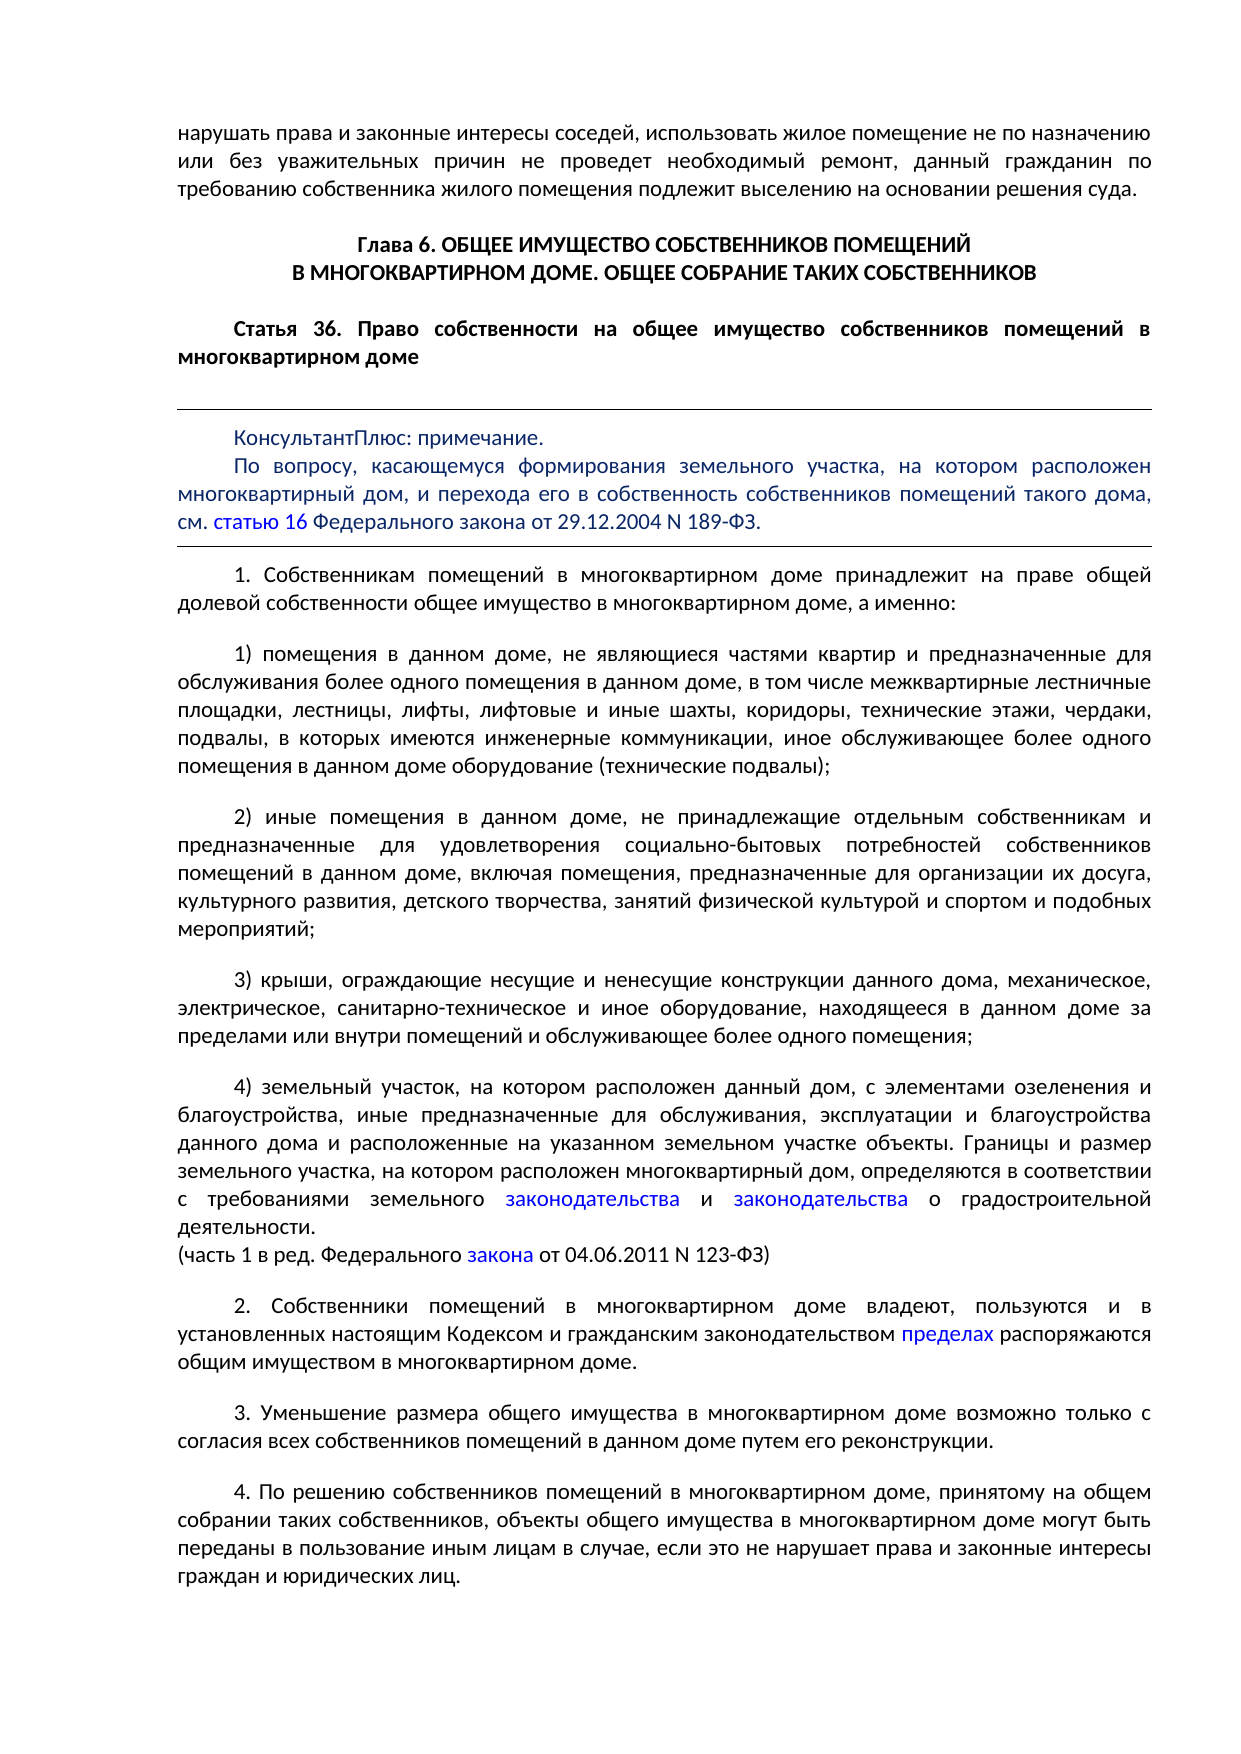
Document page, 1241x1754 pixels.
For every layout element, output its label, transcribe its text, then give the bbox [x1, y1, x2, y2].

title Глава 6. ОБЩЕЕ ИМУЩЕСТВО СОБСТВЕННИКОВ ПОМЕЩЕНИЙ [177, 230, 1152, 258]
title Статья 36. Право собственности на общее имущество собственников помещений в многоквартирном доме [177, 314, 1152, 370]
text По вопросу, касающемуся формирования земельного участка, на котором расположен многоквартирный дом, и перехода его в собственность собственников помещений такого дома, см. статью 16 Федерального закона от 29.12.2004 N 189-ФЗ. [177, 451, 1152, 535]
text 1. Собственникам помещений в многоквартирном доме принадлежит на праве общей долевой собственности общее имущество в многоквартирном доме, а именно: [177, 560, 1152, 616]
text 1) помещения в данном доме, не являющиеся частями квартир и предназначенные для обслуживания более одного помещения в данном доме, в том числе межквартирные лестничные площадки, лестницы, лифты, лифтовые и иные шахты, коридоры, технические этажи, чердаки, подвалы, в которых имеются инженерные коммуникации, иное обслуживающее более одного помещения в данном доме оборудование (технические подвалы); [177, 639, 1152, 779]
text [177, 118, 1152, 202]
text 3. Уменьшение размера общего имущества в многоквартирном доме возможно только с согласия всех собственников помещений в данном доме путем его реконструкции. [177, 1398, 1152, 1454]
text 2. Собственники помещений в многоквартирном доме владеют, пользуются и в установленных настоящим Кодексом и гражданским законодательством пределах распоряжаются общим имуществом в многоквартирном доме. [177, 1291, 1152, 1375]
text 2) иные помещения в данном доме, не принадлежащие отдельным собственникам и предназначенные для удовлетворения социально-бытовых потребностей собственников помещений в данном доме, включая помещения, предназначенные для организации их досуга, культурного развития, детского творчества, занятий физической культурой и спортом и подобных мероприятий; [177, 802, 1152, 942]
title В МНОГОКВАРТИРНОМ ДОМЕ. ОБЩЕЕ СОБРАНИЕ ТАКИХ СОБСТВЕННИКОВ [177, 258, 1152, 286]
text 4) земельный участок, на котором расположен данный дом, с элементами озеленения и благоустройства, иные предназначенные для обслуживания, эксплуатации и благоустройства данного дома и расположенные на указанном земельном участке объекты. Границы и размер земельного участка, на котором расположен многоквартирный дом, определяются в соответствии с требованиями земельного законодательства и законодательства о градостроительной деятельности. [177, 1072, 1152, 1240]
text 4. По решению собственников помещений в многоквартирном доме, принятому на общем собрании таких собственников, объекты общего имущества в многоквартирном доме могут быть переданы в пользование иным лицам в случае, если это не нарушает права и законные интересы граждан и юридических лиц. [177, 1477, 1152, 1589]
text 3) крыши, ограждающие несущие и ненесущие конструкции данного дома, механическое, электрическое, санитарно-техническое и иное оборудование, находящееся в данном доме за пределами или внутри помещений и обслуживающее более одного помещения; [177, 965, 1152, 1049]
text КонсультантПлюс: примечание. [177, 423, 1152, 451]
text (часть 1 в ред. Федерального закона от 04.06.2011 N 123-ФЗ) [177, 1240, 1152, 1268]
